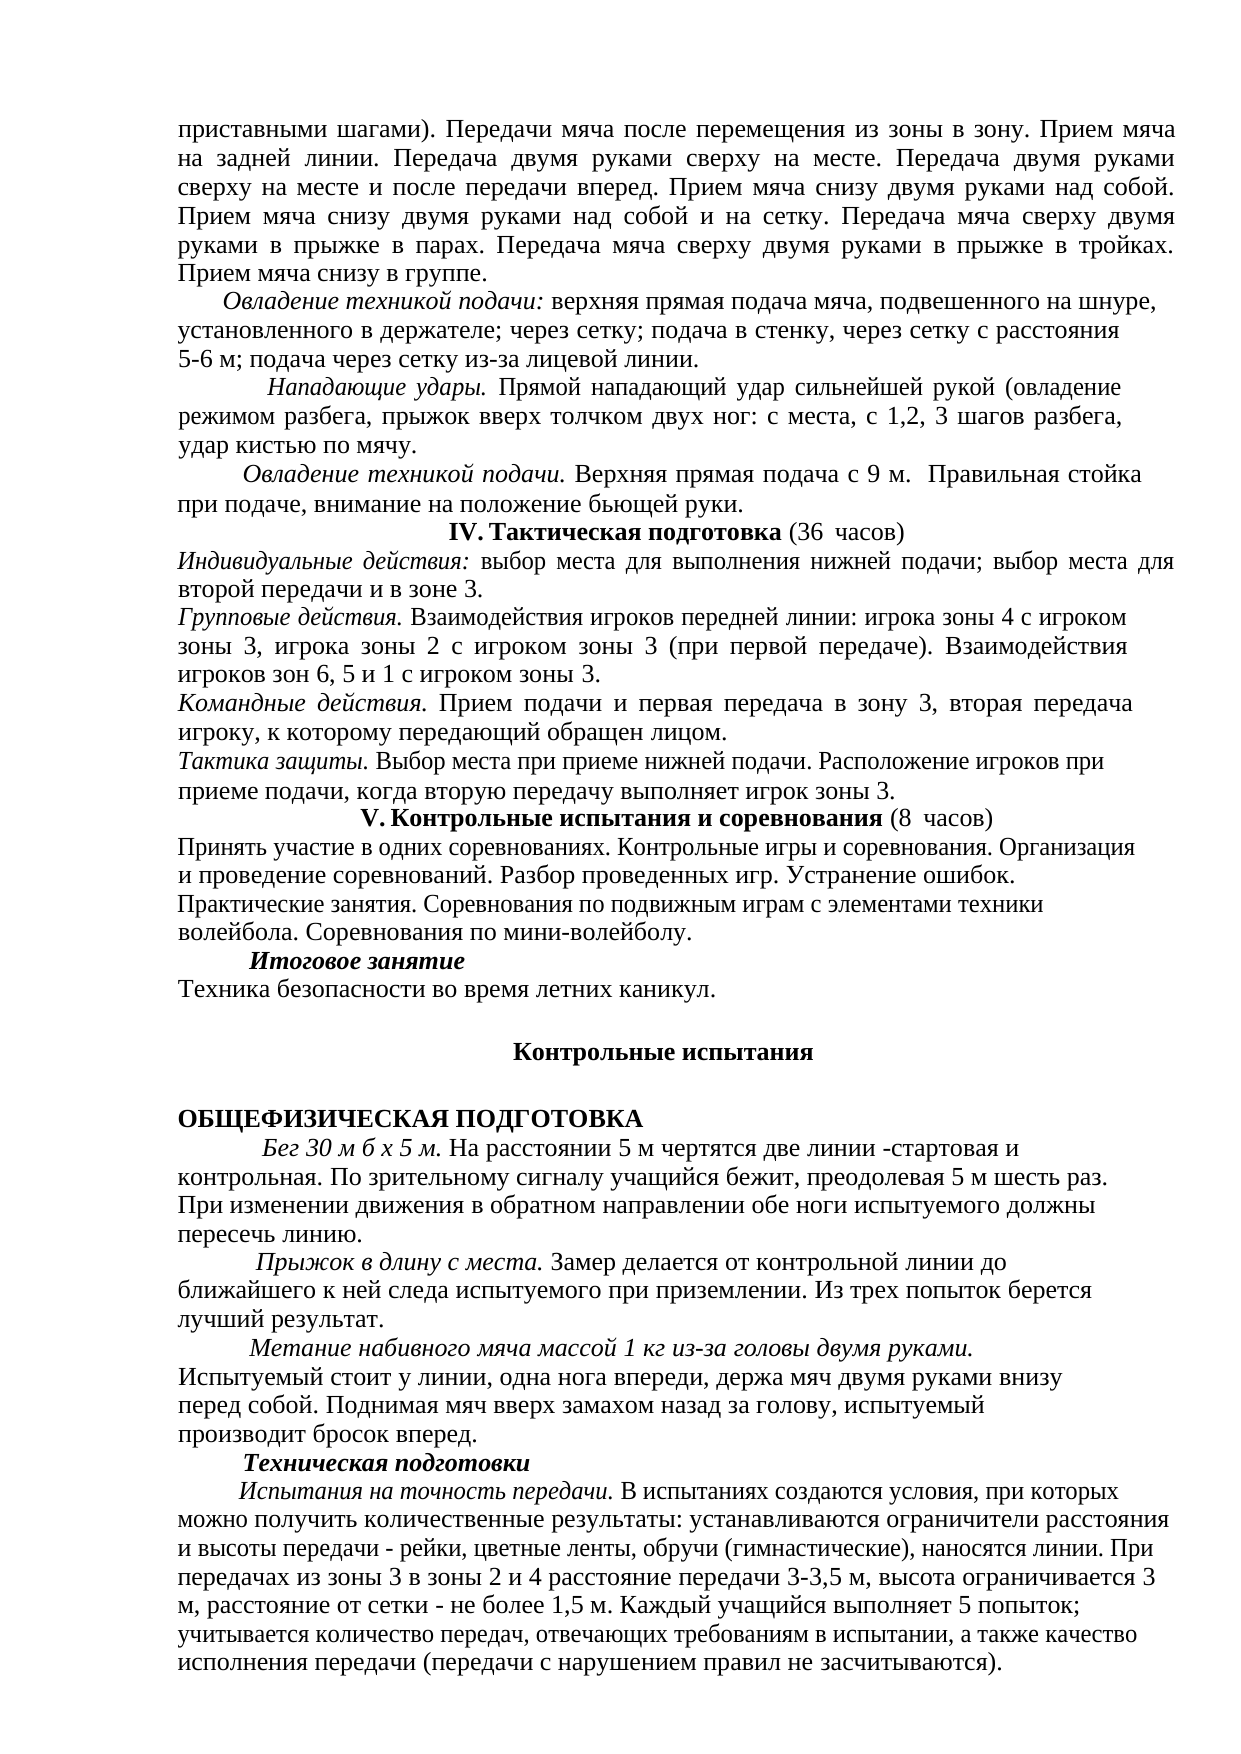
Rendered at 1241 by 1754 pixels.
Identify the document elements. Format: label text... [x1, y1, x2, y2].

text Метание набивного мяча массой 1 кг из-за головы двумя руками. Испытуемый стоит у линии, одна нога впереди, держа мяч двумя руками внизу перед собой. Поднимая мяч вверх замахом назад за голову, испытуемый производит бросок вперед. [177, 1333, 1097, 1448]
list Контрольные испытания и соревнования (8 часов) [178, 805, 1176, 832]
text Принять участие в одних соревнованиях. Контрольные игры и соревнования. Организация и проведение соревнований. Разбор проведенных игр. Устранение ошибок. [177, 832, 1142, 889]
text Практические занятия. Соревнования по подвижным играм с элементами техники волейбола. Соревнования по мини-волейболу. [177, 889, 1142, 946]
text Прыжок в длину с места. Замер делается от контрольной линии до ближайшего к ней следа испытуемого при приземлении. Из трех попыток берется лучший результат. [177, 1248, 1142, 1333]
text Контрольные испытания [167, 1037, 1159, 1066]
text ОБЩЕФИЗИЧЕСКАЯ ПОДГОТОВКА [177, 1105, 1142, 1133]
text Испытания на точность передачи. В испытаниях создаются условия, при которых можно получить количественные результаты: устанавливаются ограничители расстояния и высоты передачи - рейки, цветные ленты, обручи (гимнастические), наносятся линии. При передачах из зоны 3 в зоны 2 и 4 расстояние передачи 3-3,5 м, высота ограничивается 3 м, расстояние от сетки - не более 1,5 м. Каждый учащийся выполняет 5 попыток; учитывается количество передач, отвечающих требованиям в испытании, а также качество исполнения передачи (передачи с нарушением правил не засчитываются). [177, 1477, 1176, 1676]
text Овладение техникой подачи: верхняя прямая подача мяча, подвешенного на шнуре, [177, 287, 1176, 315]
text Групповые действия. Взаимодействия игроков передней линии: игрока зоны 4 с игроком зоны 3, игрока зоны 2 с игроком зоны 3 (при первой передаче). Взаимодействия игроков зон 6, 5 и 1 с игроком зоны 3. [177, 603, 1128, 688]
text Итоговое занятие [177, 946, 1176, 975]
text Техническая подготовки [177, 1448, 1176, 1477]
text Нападающие удары. Прямой нападающий удар сильнейшей рукой (овладение режимом разбега, прыжок вверх толчком двух ног: с места, с 1,2, 3 шагов разбега, удар кистью по мячу. [177, 373, 1122, 459]
text установленного в держателе; через сетку; подача в стенку, через сетку с расстояния 5-6 м; подача через сетку из-за лицевой линии. [177, 316, 1120, 373]
text Бег 30 м б х 5 м. На расстоянии 5 м чертятся две линии -стартовая и контрольная. По зрительному сигналу учащийся бежит, преодолевая 5 м шесть раз. При изменении движения в обратном направлении обе ноги испытуемого должны пересечь линию. [177, 1133, 1142, 1248]
text Овладение техникой подачи. Верхняя прямая подача с 9 м. Правильная стойка при подаче, внимание на положение бьющей руки. [177, 459, 1142, 518]
list Тактическая подготовка (36 часов) [177, 518, 1176, 546]
text приставными шагами). Передачи мяча после перемещения из зоны в зону. Прием мяча на задней линии. Передача двумя руками сверху на месте. Передача двумя руками сверху на месте и после передачи вперед. Прием мяча снизу двумя руками над собой. Прием мяча снизу двумя руками над собой и на сетку. Передача мяча сверху двумя руками в прыжке в парах. Передача мяча сверху двумя руками в прыжке в тройках. Прием мяча снизу в группе. [177, 114, 1176, 287]
text Индивидуальные действия: выбор места для выполнения нижней подачи; выбор места для второй передачи и в зоне 3. [177, 547, 1176, 603]
text Техника безопасности во время летних каникул. [178, 975, 1176, 1004]
text Командные действия. Прием подачи и первая передача в зону 3, вторая передача игроку, к которому передающий обращен лицом. [178, 688, 1133, 746]
text Тактика защиты. Выбор места при приеме нижней подачи. Расположение игроков при приеме подачи, когда вторую передачу выполняет игрок зоны 3. [178, 746, 1176, 805]
